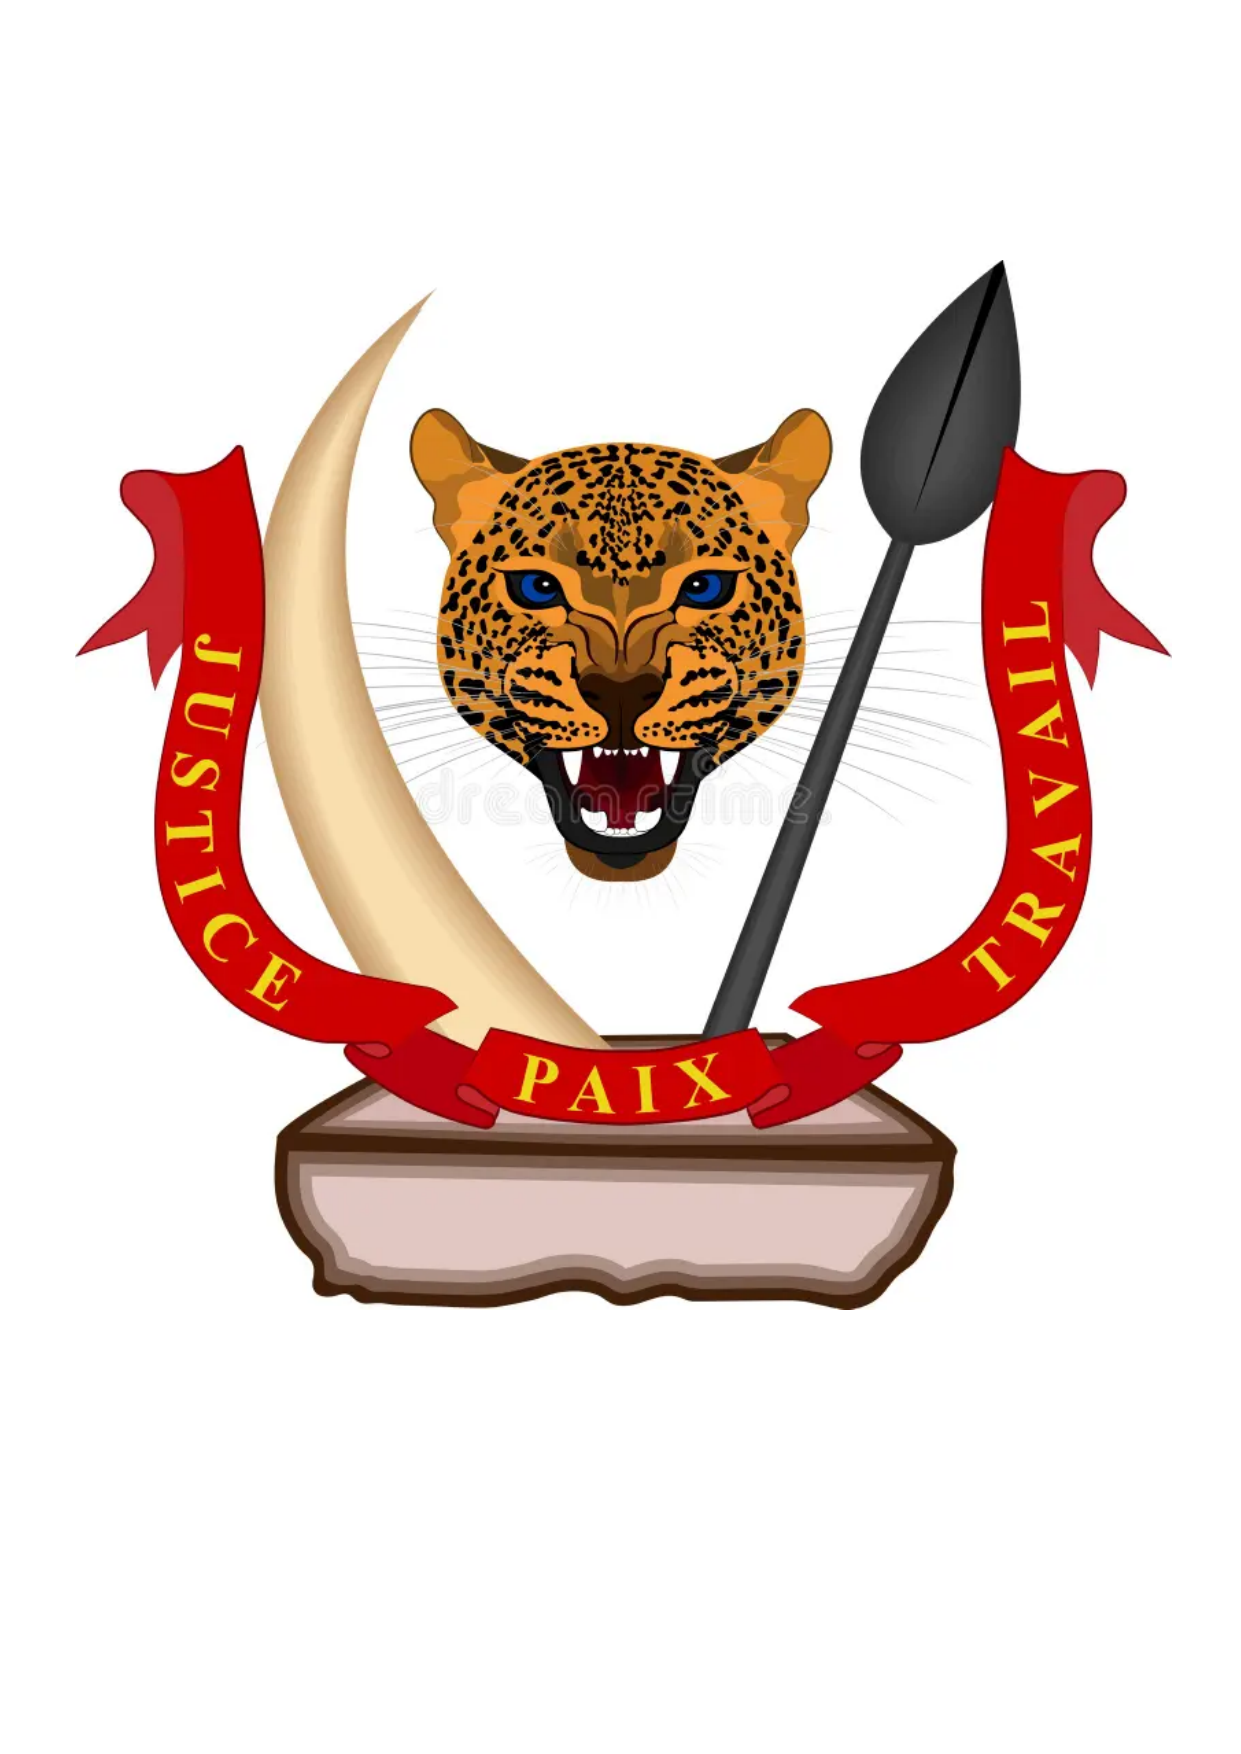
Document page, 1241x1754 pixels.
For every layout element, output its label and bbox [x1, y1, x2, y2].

picture [75, 260, 1172, 1310]
